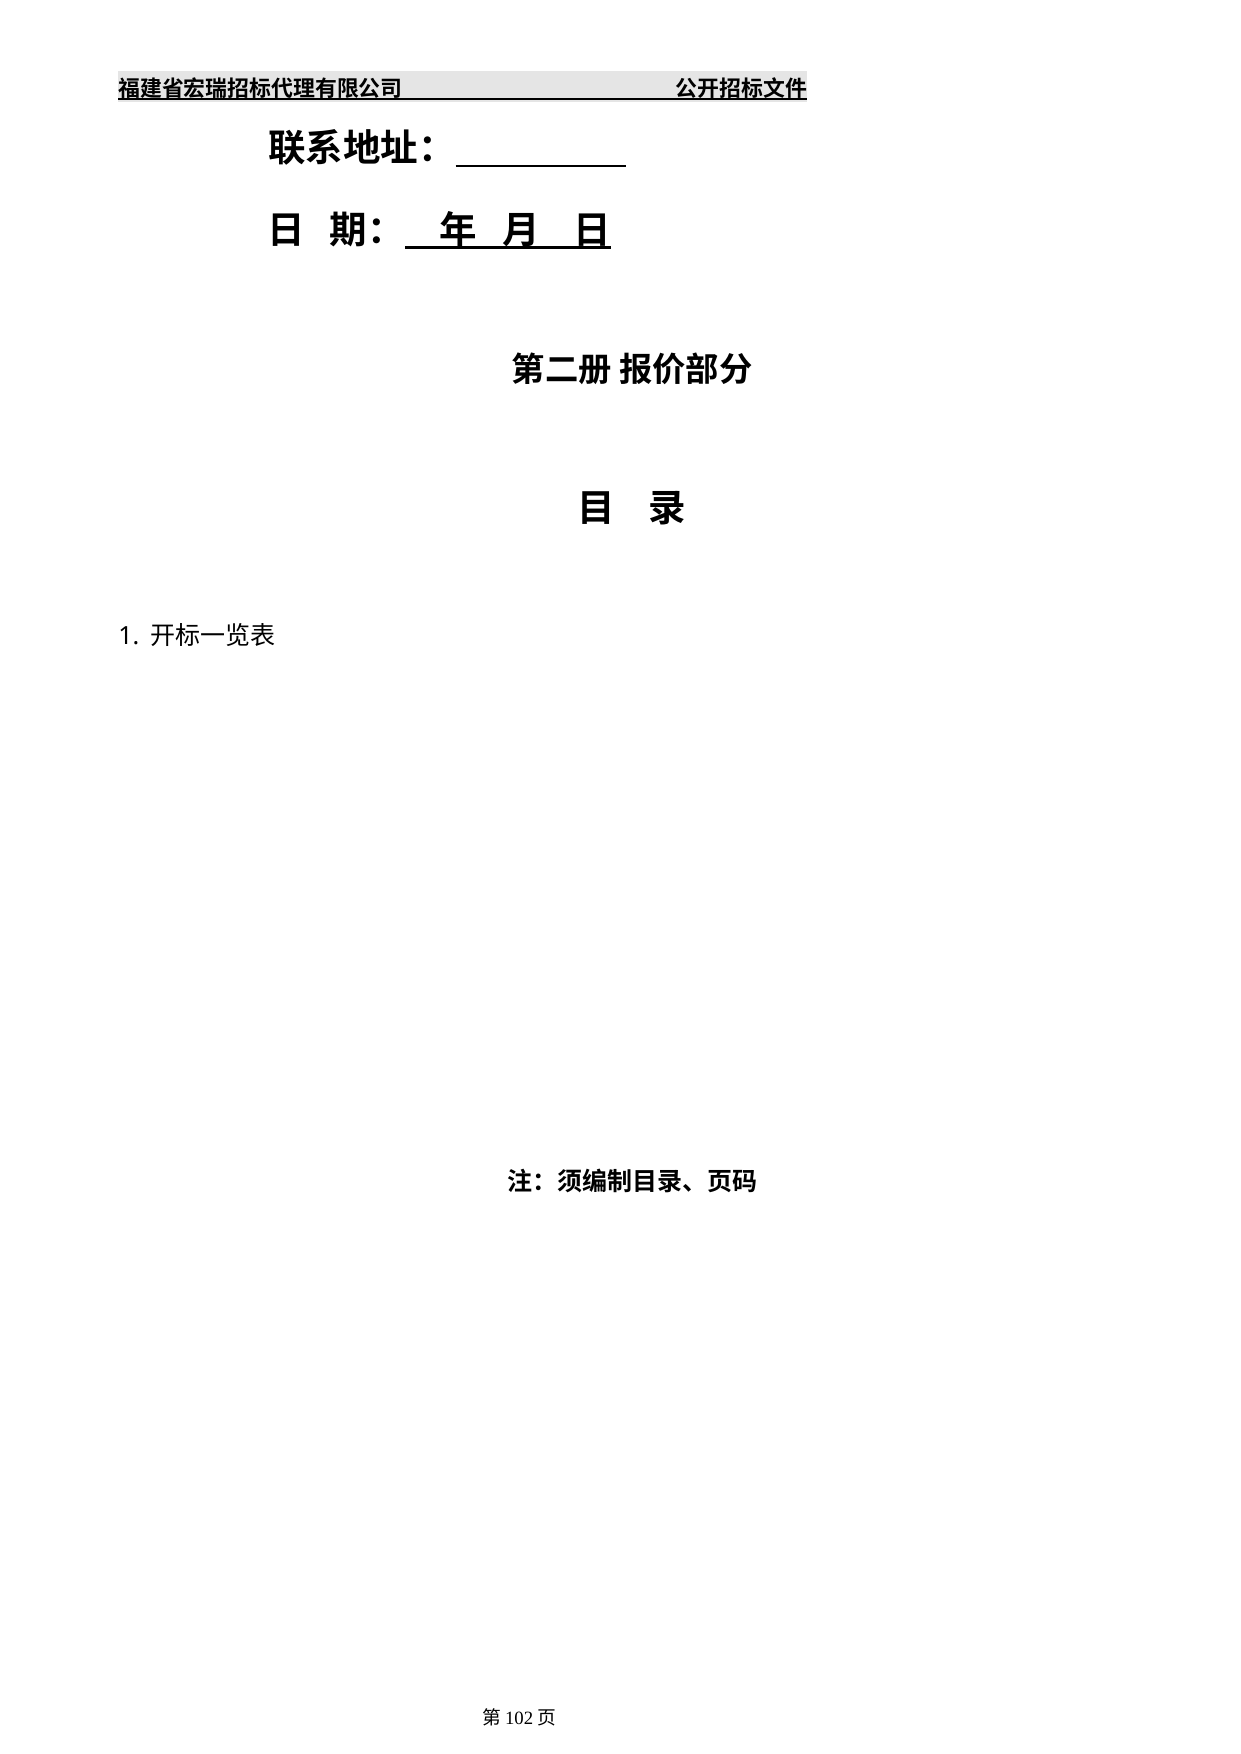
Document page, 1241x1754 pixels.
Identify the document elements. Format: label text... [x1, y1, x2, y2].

text 日 期： 年 月 日 [118, 199, 1146, 254]
list 开标一览表 [118, 616, 1146, 652]
text 联系地址： [118, 118, 1146, 172]
text 目 录 [118, 478, 1146, 532]
text 注：须编制目录、页码 [118, 1162, 1146, 1198]
text 第二册 报价部分 [118, 343, 1146, 391]
